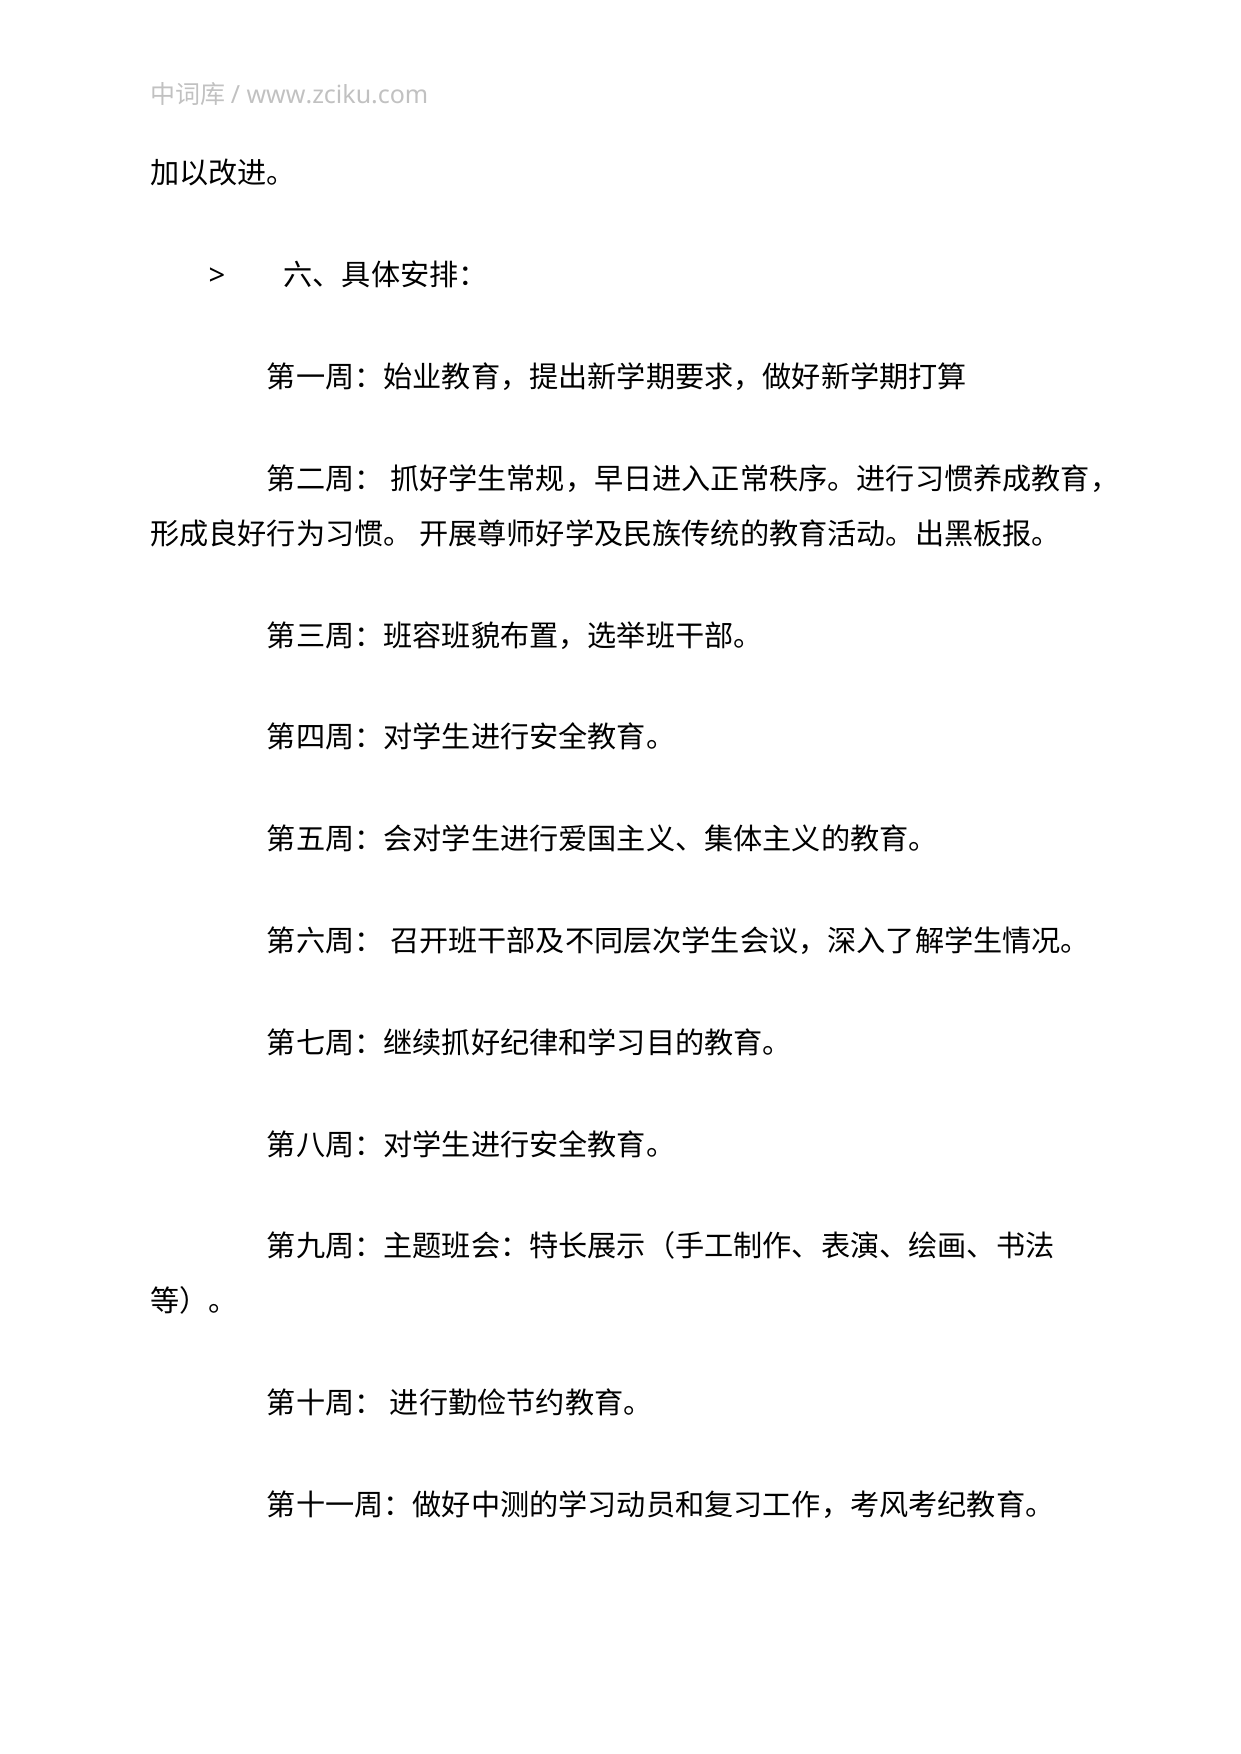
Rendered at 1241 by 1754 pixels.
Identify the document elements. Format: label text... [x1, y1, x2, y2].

text 第二周： 抓好学生常规，早日进入正常秩序。进行习惯养成教育，形成良好行为习惯。 开展尊师好学及民族传统的教育活动。出黑板报。 [150, 456, 1090, 553]
text 第三周：班容班貌布置，选举班干部。 [150, 612, 1090, 654]
text 第十周： 进行勤俭节约教育。 [150, 1379, 1090, 1422]
text 第八周：对学生进行安全教育。 [150, 1121, 1090, 1163]
text 第九周：主题班会：特长展示（手工制作、表演、绘画、书法等）。 [150, 1223, 1090, 1320]
text 第四周：对学生进行安全教育。 [150, 714, 1090, 756]
text 第五周：会对学生进行爱国主义、集体主义的教育。 [150, 816, 1090, 858]
text 第一周：始业教育，提出新学期要求，做好新学期打算 [150, 354, 1090, 396]
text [150, 150, 1090, 192]
text 第六周： 召开班干部及不同层次学生会议，深入了解学生情况。 [150, 917, 1090, 960]
text > 六、具体安排： [150, 252, 1090, 294]
text 第十一周：做好中测的学习动员和复习工作，考风考纪教育。 [150, 1481, 1090, 1523]
text 第七周：继续抓好纪律和学习目的教育。 [150, 1019, 1090, 1062]
